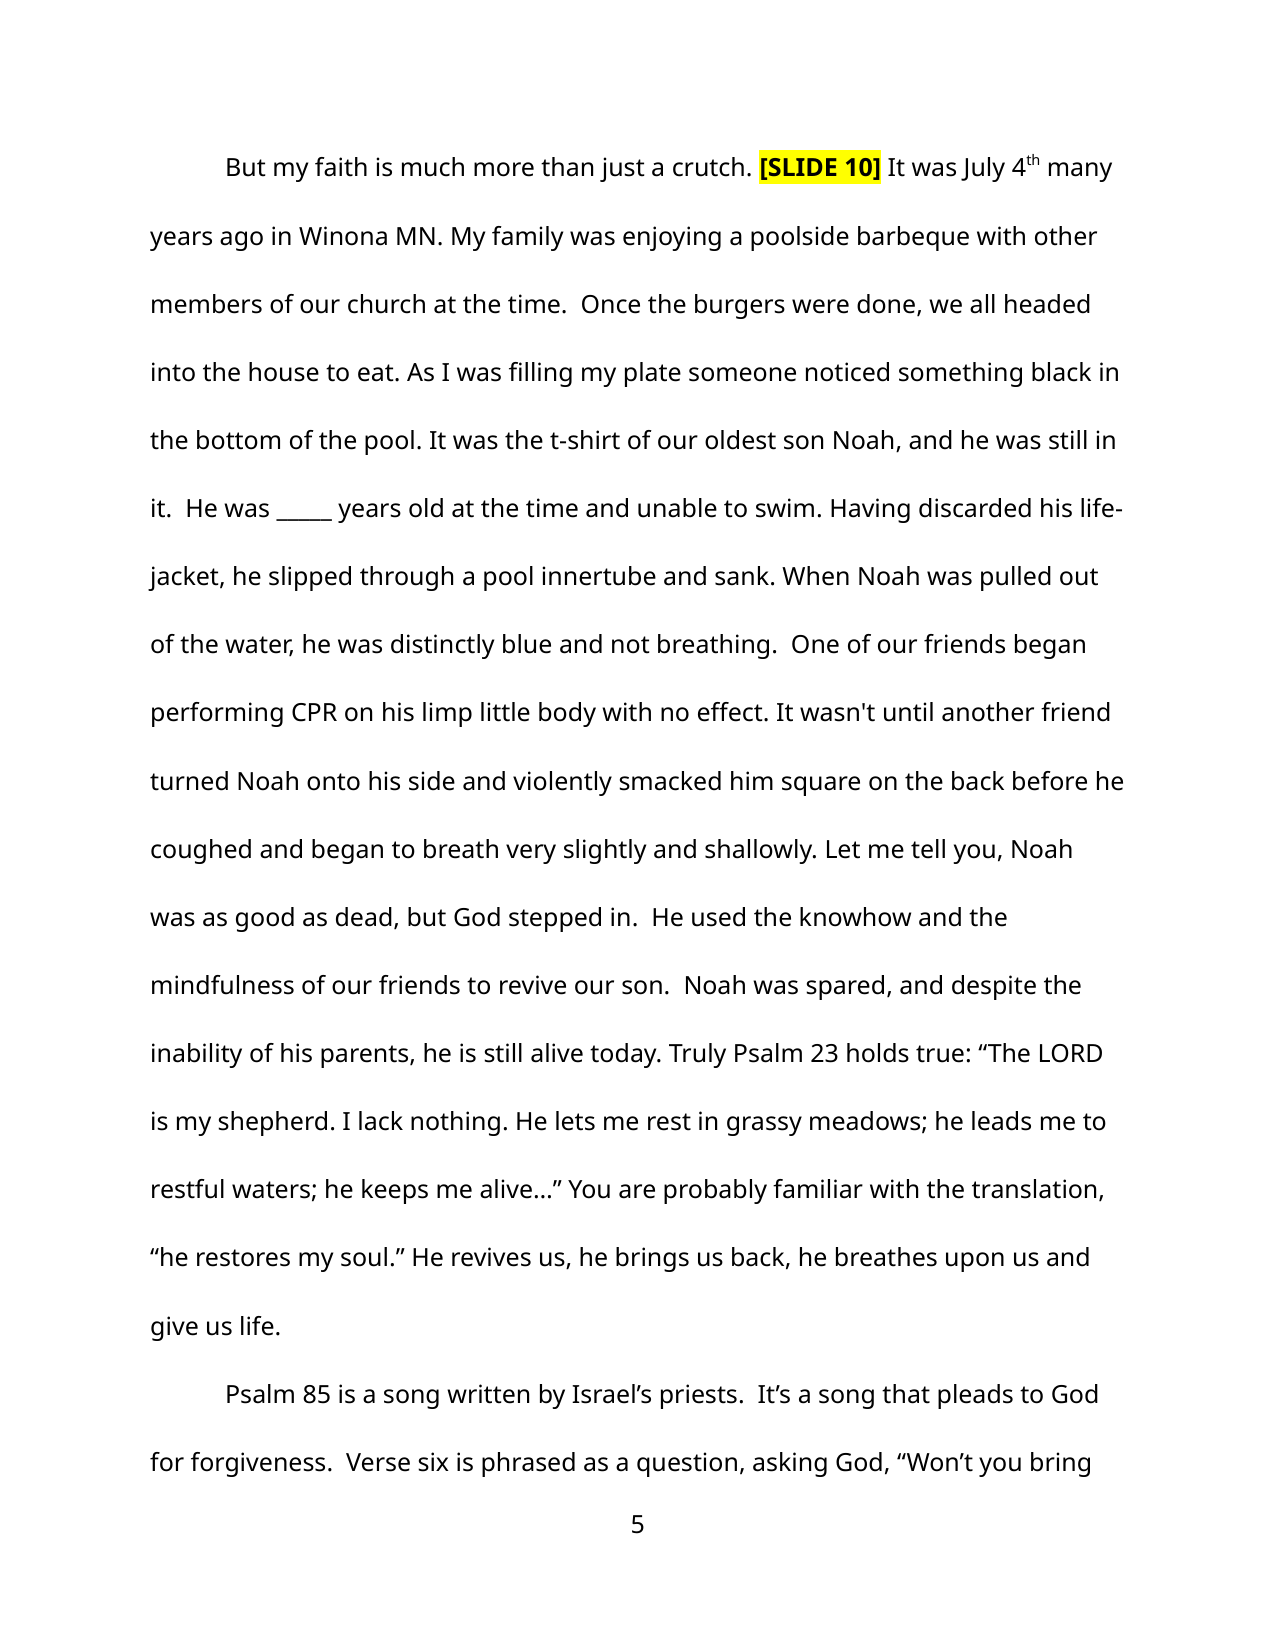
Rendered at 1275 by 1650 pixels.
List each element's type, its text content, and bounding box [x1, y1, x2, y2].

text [150, 1376, 1125, 1478]
text But my faith is much more than just a crutch. [SLIDE 10] It was July 4th many years ago in Winona MN. My family was enjoying a poolside barbeque with other members of our church at the time. Once the burgers were done, we all headed into the house to eat. As I was filling my plate someone noticed something black in the bottom of the pool. It was the t-shirt of our oldest son Noah, and he was still in it. He was _____ years old at the time and unable to swim. Having discarded his life-jacket, he slipped through a pool innertube and sank. When Noah was pulled out of the water, he was distinctly blue and not breathing. One of our friends began performing CPR on his limp little body with no effect. It wasn't until another friend turned Noah onto his side and violently smacked him square on the back before he coughed and began to breath very slightly and shallowly. Let me tell you, Noah was as good as dead, but God stepped in. He used the knowhow and the mindfulness of our friends to revive our son. Noah was spared, and despite the inability of his parents, he is still alive today. Truly Psalm 23 holds true: “The LORD is my shepherd. I lack nothing. He lets me rest in grassy meadows; he leads me to restful waters; he keeps me alive…” You are probably familiar with the translation, “he restores my soul.” He revives us, he brings us back, he breathes upon us and give us life. [150, 150, 1125, 1342]
